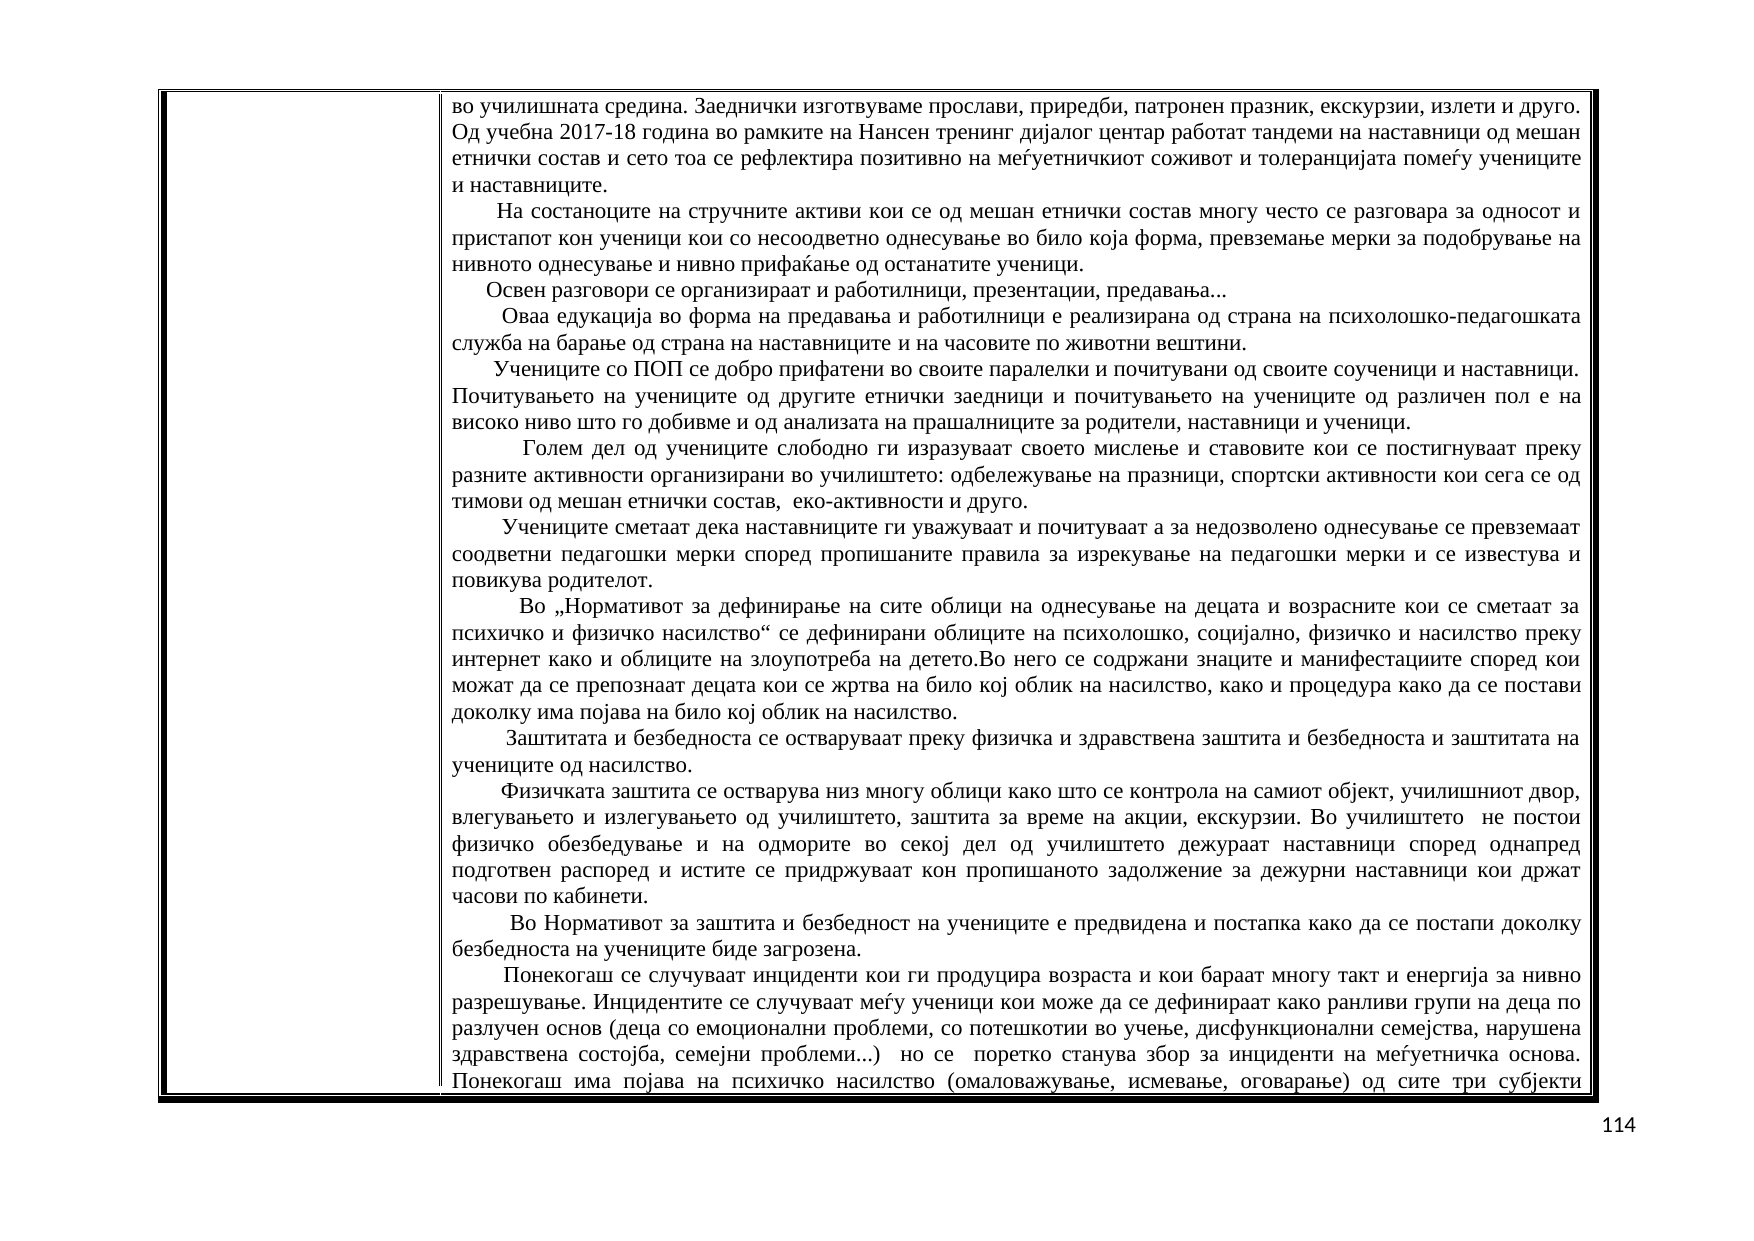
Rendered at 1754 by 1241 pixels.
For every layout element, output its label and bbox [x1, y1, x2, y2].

table_cell [167, 92, 440, 1093]
table_cell [440, 92, 1590, 1093]
